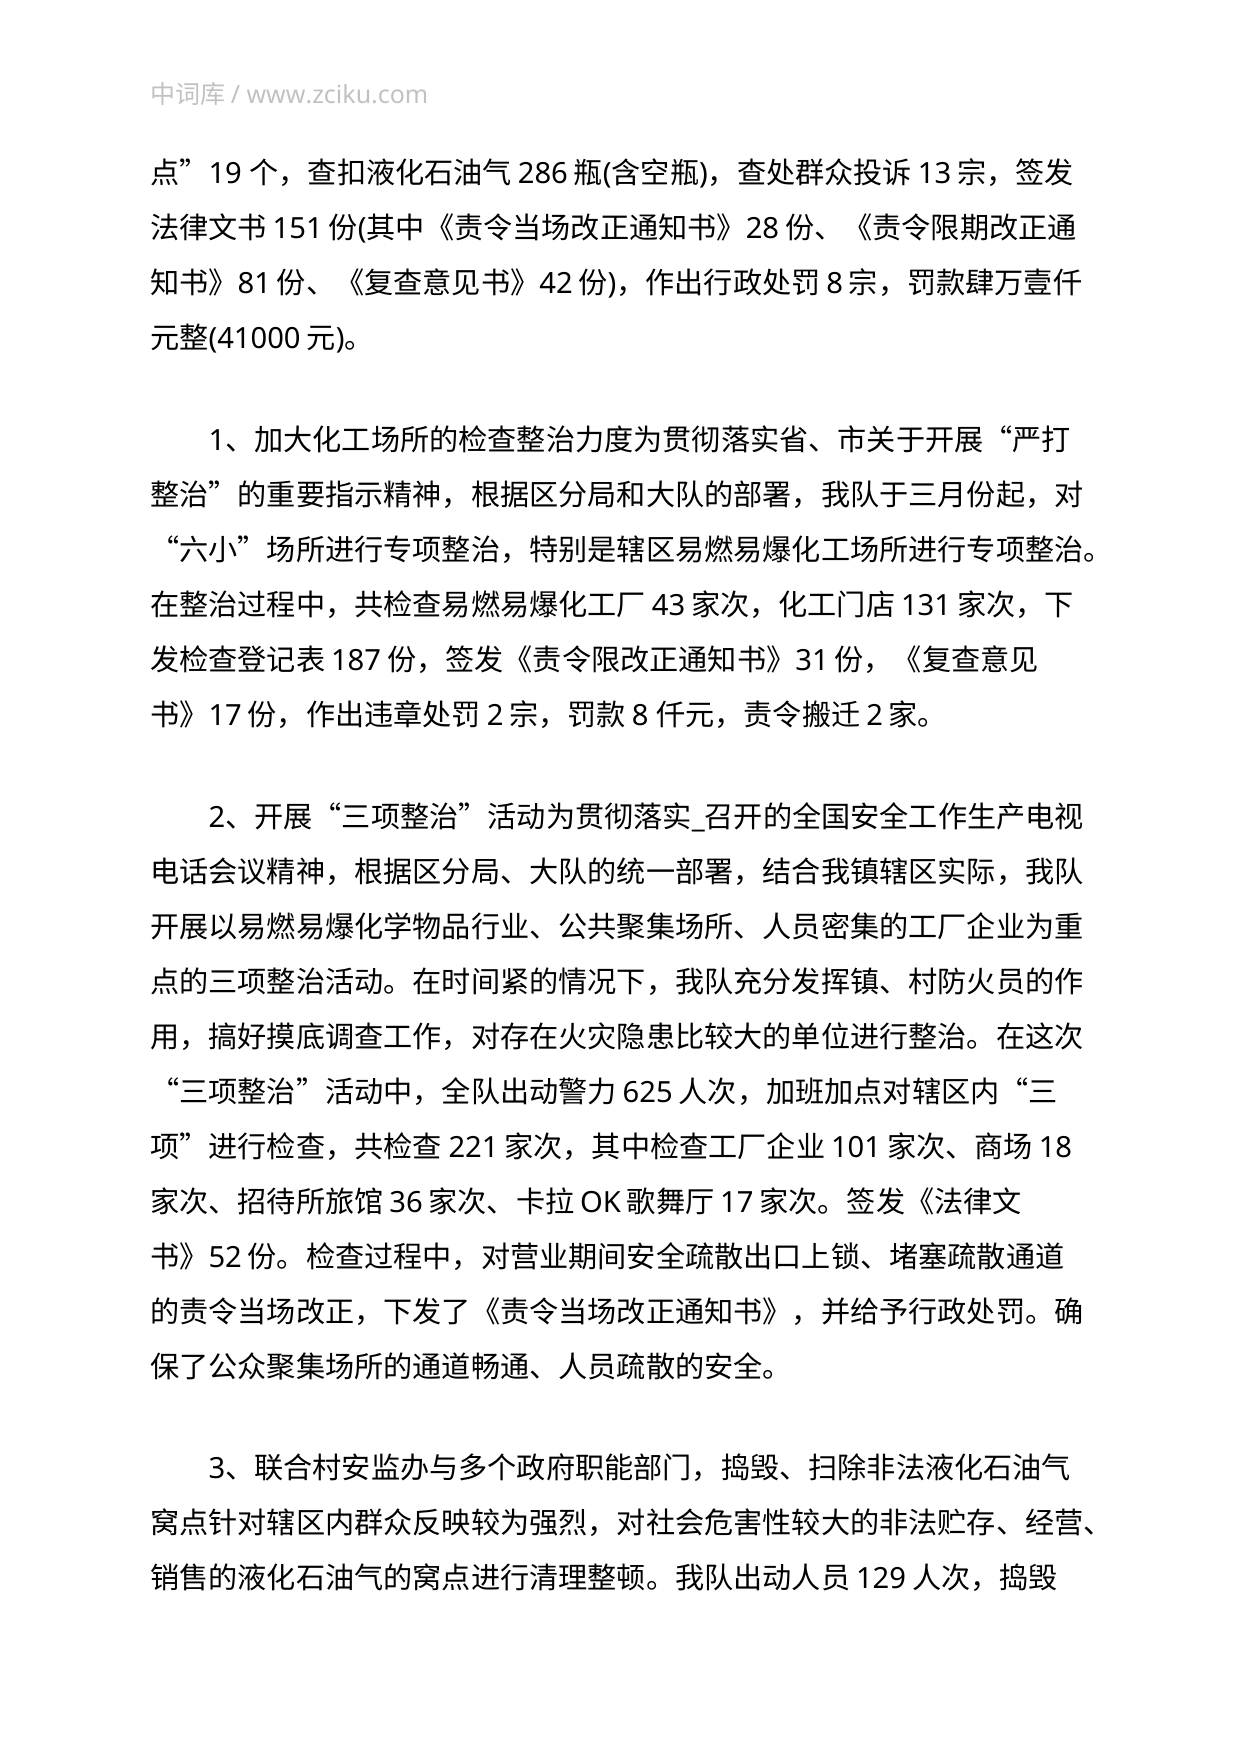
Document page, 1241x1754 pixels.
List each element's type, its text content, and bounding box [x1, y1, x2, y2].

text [150, 1445, 1090, 1597]
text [150, 150, 1090, 357]
text 1、加大化工场所的检查整治力度为贯彻落实省、市关于开展“严打整治”的重要指示精神，根据区分局和大队的部署，我队于三月份起，对“六小”场所进行专项整治，特别是辖区易燃易爆化工场所进行专项整治。在整治过程中，共检查易燃易爆化工厂43家次，化工门店131家次，下发检查登记表187份，签发《责令限改正通知书》31份，《复查意见书》17份，作出违章处罚2宗，罚款8 仟元，责令搬迁2家。 [150, 417, 1090, 734]
text 2、开展“三项整治”活动为贯彻落实_召开的全国安全工作生产电视电话会议精神，根据区分局、大队的统一部署，结合我镇辖区实际，我队开展以易燃易爆化学物品行业、公共聚集场所、人员密集的工厂企业为重点的三项整治活动。在时间紧的情况下，我队充分发挥镇、村防火员的作用，搞好摸底调查工作，对存在火灾隐患比较大的单位进行整治。在这次“三项整治”活动中，全队出动警力625人次，加班加点对辖区内“三项”进行检查，共检查 221家次，其中检查工厂企业101家次、商场18家次、招待所旅馆36家次、卡拉OK歌舞厅17家次。签发《法律文书》52份。检查过程中，对营业期间安全疏散出口上锁、堵塞疏散通道的责令当场改正，下发了《责令当场改正通知书》，并给予行政处罚。确保了公众聚集场所的通道畅通、人员疏散的安全。 [150, 794, 1090, 1386]
